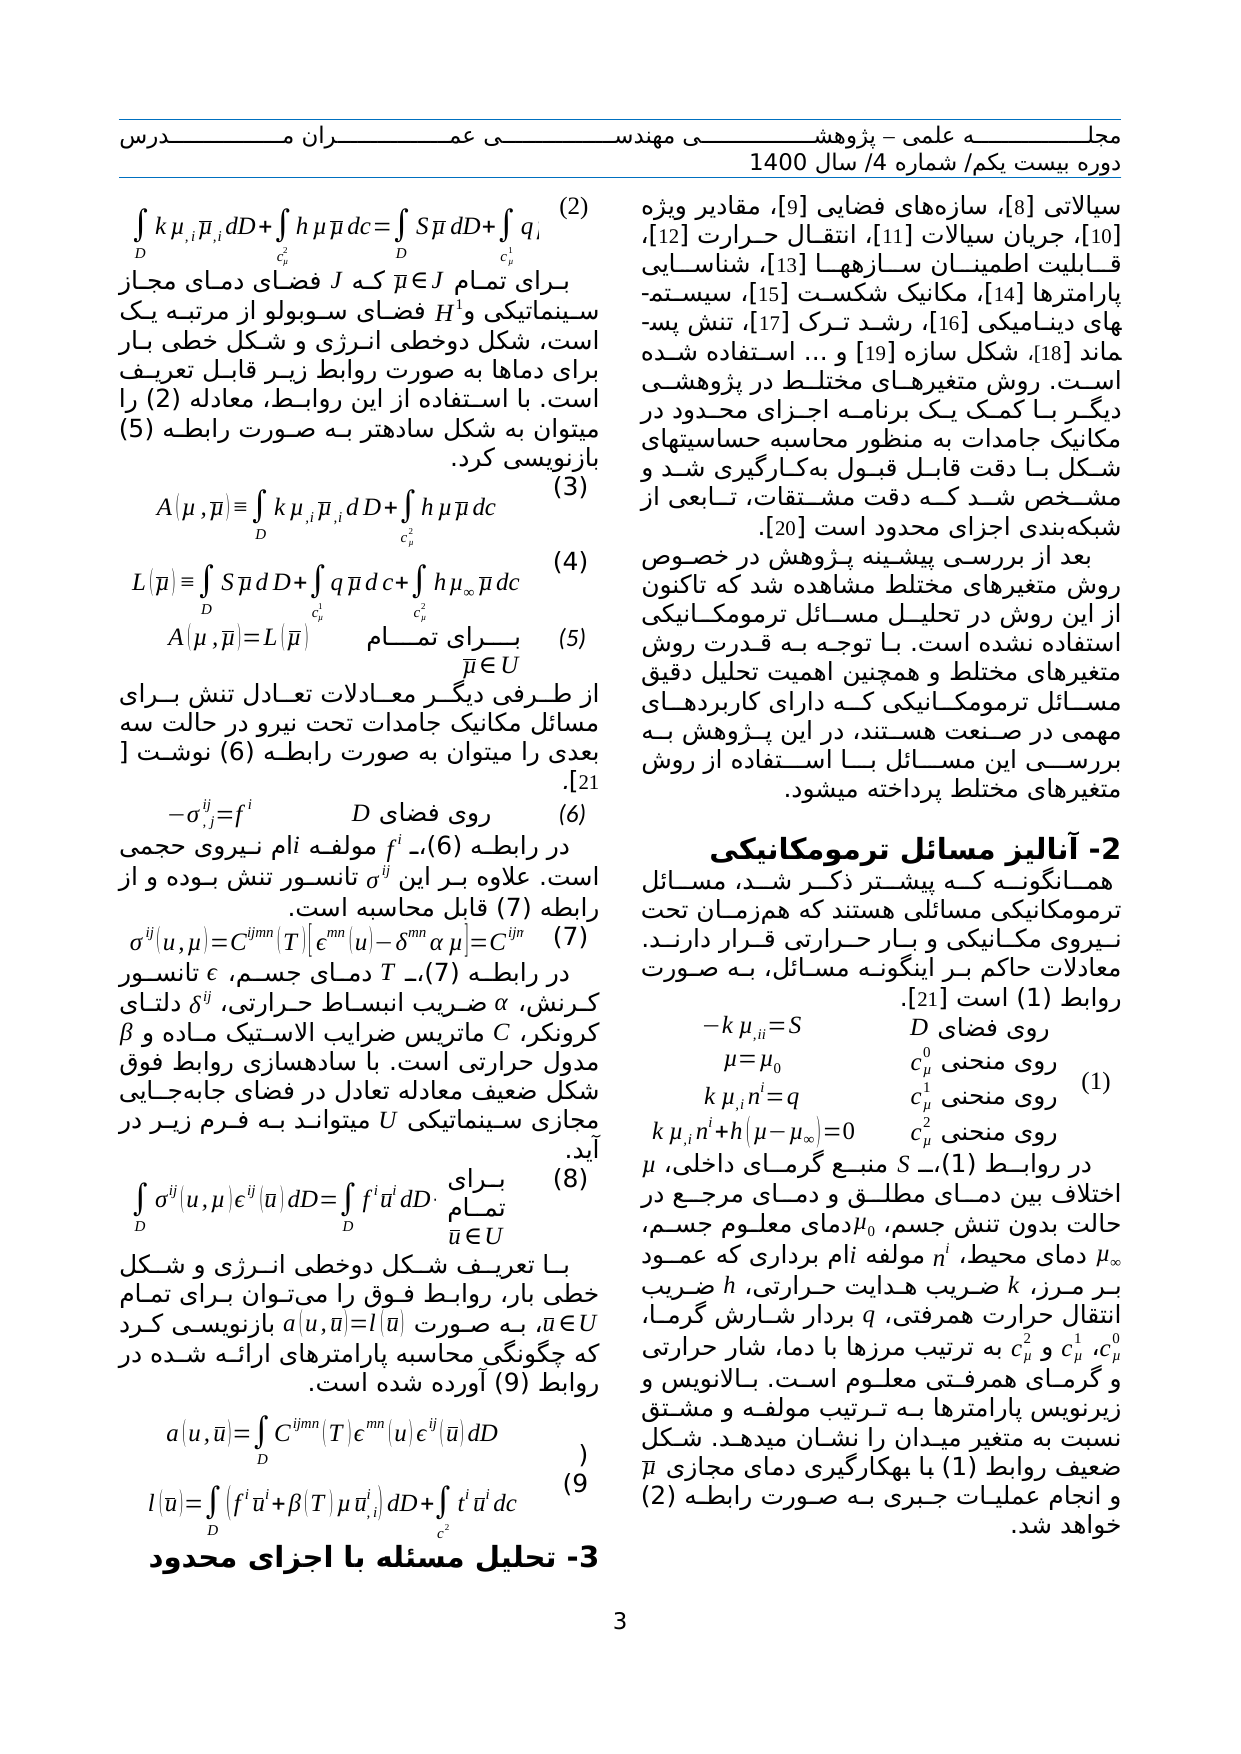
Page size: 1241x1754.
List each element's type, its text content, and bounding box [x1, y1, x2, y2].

list 2- آنالیز مسائل ترمومکانیکی [641, 832, 1121, 866]
text در رابطه (7)، دمای جسم، تانسور کرنش، ضریب انبساط حرارتی، دلتای کرونکر، ماتریس ضرایب الاستیک ماده و مدول حرارتی است. با سادهسازی روابط فوق شکل ضعیف معادله تعادل در فضای جابه‌جایی مجازی سینماتیکی میتواند به فرم زیر در آید. [119, 958, 599, 1164]
table_header (6) [503, 796, 599, 830]
table_header [119, 191, 538, 266]
table_header [119, 472, 532, 547]
table_header برای تمام [436, 1164, 517, 1250]
table_header (9) [547, 1397, 599, 1541]
table_header [119, 1397, 547, 1468]
table_header (1) [1069, 1012, 1121, 1150]
text همانگونه که پیشتر ذکر شد، مسائل ترمومکانیکی مسائلی هستند که هم‌زمان تحت نیروی مکانیکی و بار حرارتی قرار دارند. معادلات حاکم بر اینگونه مسائل، به صورت روابط (1) است [21]. [641, 866, 1121, 1012]
table_header (3) [532, 472, 599, 547]
table_cell [641, 1113, 863, 1150]
table_cell [641, 1078, 863, 1113]
table_header (8) [517, 1164, 599, 1250]
table_cell (5) [532, 622, 599, 679]
text در رابطه (6)، مولفه ام نیروی حجمی است. علاوه بر این تانسور تنش بوده و از رابطه (7) قابل محاسبه است. [119, 830, 599, 922]
text با تعریف شکل دوخطی انرژی و شکل خطی بار، روابط فوق را می‌توان برای تمام ، به صورت بازنویسی کرد که چگونگی محاسبه پارامترهای ارائه شده در روابط (9) آورده شده است. [119, 1250, 599, 1397]
table_cell [119, 1468, 547, 1541]
table_header [641, 1012, 863, 1043]
table_cell [119, 547, 532, 622]
text از طرفی دیگر معادلات تعادل تنش برای مسائل مکانیک جامدات تحت نیرو در حالت سه بعدی را میتوان به صورت رابطه (6) نوشت [21]. [119, 679, 599, 796]
table_cell روی منحنی [863, 1043, 1069, 1078]
table_cell برای تمام [355, 622, 532, 679]
table_header (7) [524, 922, 599, 958]
text بعد از بررسی پیشینه پژوهش در خصوص روش متغیرهای مختلط مشاهده شد که تاکنون از این روش در تحلیل مسائل ترمومکانیکی استفاده نشده است. با توجه به قدرت روش متغیرهای مختلط و همچنین اهمیت تحلیل دقیق مسائل ترمومکانیکی که دارای کاربردهای مهمی در صنعت هستند، در این پژوهش به بررسی این مسائل با استفاده از روش متغیرهای مختلط پرداخته میشود. [641, 541, 1121, 803]
list 3- تحلیل مسئله با اجزای محدود [119, 1541, 599, 1575]
table_cell (4) [532, 547, 599, 622]
table_header [119, 922, 524, 958]
table_cell [119, 622, 354, 679]
table_cell روی منحنی [863, 1078, 1069, 1113]
table_header روی فضای [299, 796, 502, 830]
table_cell [641, 1043, 863, 1078]
text برای تمام که فضای دمای مجاز سینماتیکی و فضای سوبولو از مرتبه یک است، شکل دوخطی انرژی و شکل خطی بار برای دماها به صورت روابط زیر قابل تعریف است. با استفاده از این روابط، معادله (2) را میتوان به شکل سادهتر به صورت رابطه (5) بازنویسی کرد. [119, 266, 599, 472]
table_header روی فضای [863, 1012, 1069, 1043]
text در روابط (1)، منبع گرمای داخلی، اختلاف بین دمای مطلق و دمای مرجع در حالت بدون تنش جسم، دمای معلوم جسم، دمای محیط، مولفه ام برداری که عمود بر مرز، ضریب هدایت حرارتی، ضریب انتقال حرارت همرفتی، بردار شارش گرما، ، و به ترتیب مرزها با دما، شار حرارتی و گرمای همرفتی معلوم است. بالانویس و زیرنویس پارامترها به ترتیب مولفه و مشتق نسبت به متغیر میدان را نشان میدهد. شکل ضعیف روابط (1) با بهکارگیری دمای مجازی و انجام عملیات جبری به صورت رابطه (2) خواهد شد. [641, 1150, 1121, 1539]
table_header [119, 796, 299, 830]
table_cell روی منحنی [863, 1113, 1069, 1150]
table_header [119, 1164, 436, 1250]
table_header (2) [538, 191, 599, 266]
